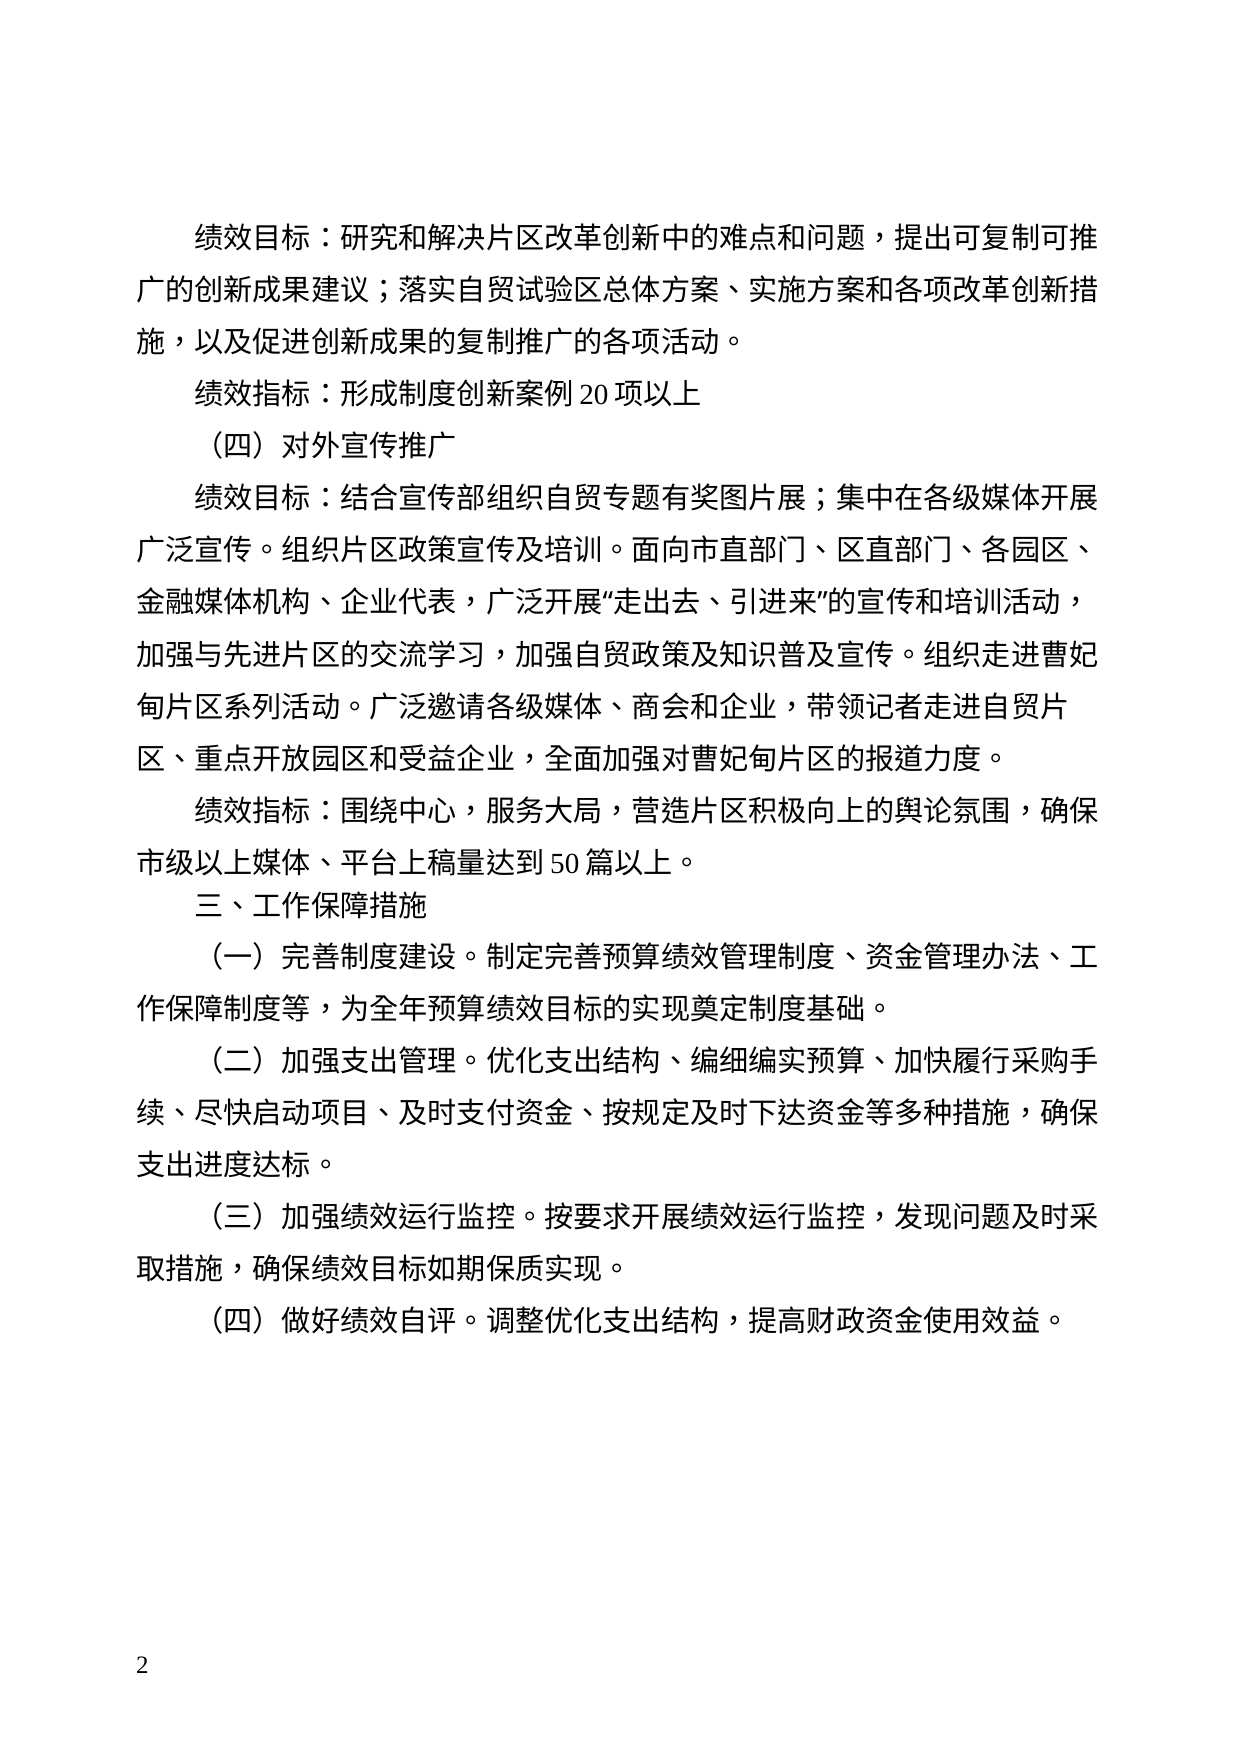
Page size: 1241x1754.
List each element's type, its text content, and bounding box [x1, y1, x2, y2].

text （二）加强支出管理。优化支出结构、编细编实预算、加快履行采购手续、尽快启动项目、及时支付资金、按规定及时下达资金等多种措施，确保支出进度达标。 [136, 1030, 1104, 1186]
text （四）做好绩效自评。调整优化支出结构，提高财政资金使用效益。 [136, 1290, 1104, 1342]
text （三）加强绩效运行监控。按要求开展绩效运行监控，发现问题及时采取措施，确保绩效目标如期保质实现。 [136, 1186, 1104, 1290]
text （一）完善制度建设。制定完善预算绩效管理制度、资金管理办法、工作保障制度等，为全年预算绩效目标的实现奠定制度基础。 [136, 926, 1104, 1030]
text （四）对外宣传推广 [136, 415, 1104, 467]
text 绩效目标：结合宣传部组织自贸专题有奖图片展；集中在各级媒体开展广泛宣传。组织片区政策宣传及培训。面向市直部门、区直部门、各园区、金融媒体机构、企业代表，广泛开展“走出去、引进来”的宣传和培训活动，加强与先进片区的交流学习，加强自贸政策及知识普及宣传。组织走进曹妃甸片区系列活动。广泛邀请各级媒体、商会和企业，带领记者走进自贸片区、重点开放园区和受益企业，全面加强对曹妃甸片区的报道力度。 [136, 467, 1104, 779]
text 三、工作保障措施 [136, 885, 1104, 924]
text 绩效指标：形成制度创新案例20项以上 [136, 363, 1104, 415]
text 绩效指标：围绕中心，服务大局，营造片区积极向上的舆论氛围，确保市级以上媒体、平台上稿量达到50篇以上。 [136, 779, 1104, 884]
text 绩效目标：研究和解决片区改革创新中的难点和问题，提出可复制可推广的创新成果建议；落实自贸试验区总体方案、实施方案和各项改革创新措施，以及促进创新成果的复制推广的各项活动。 [136, 207, 1104, 363]
